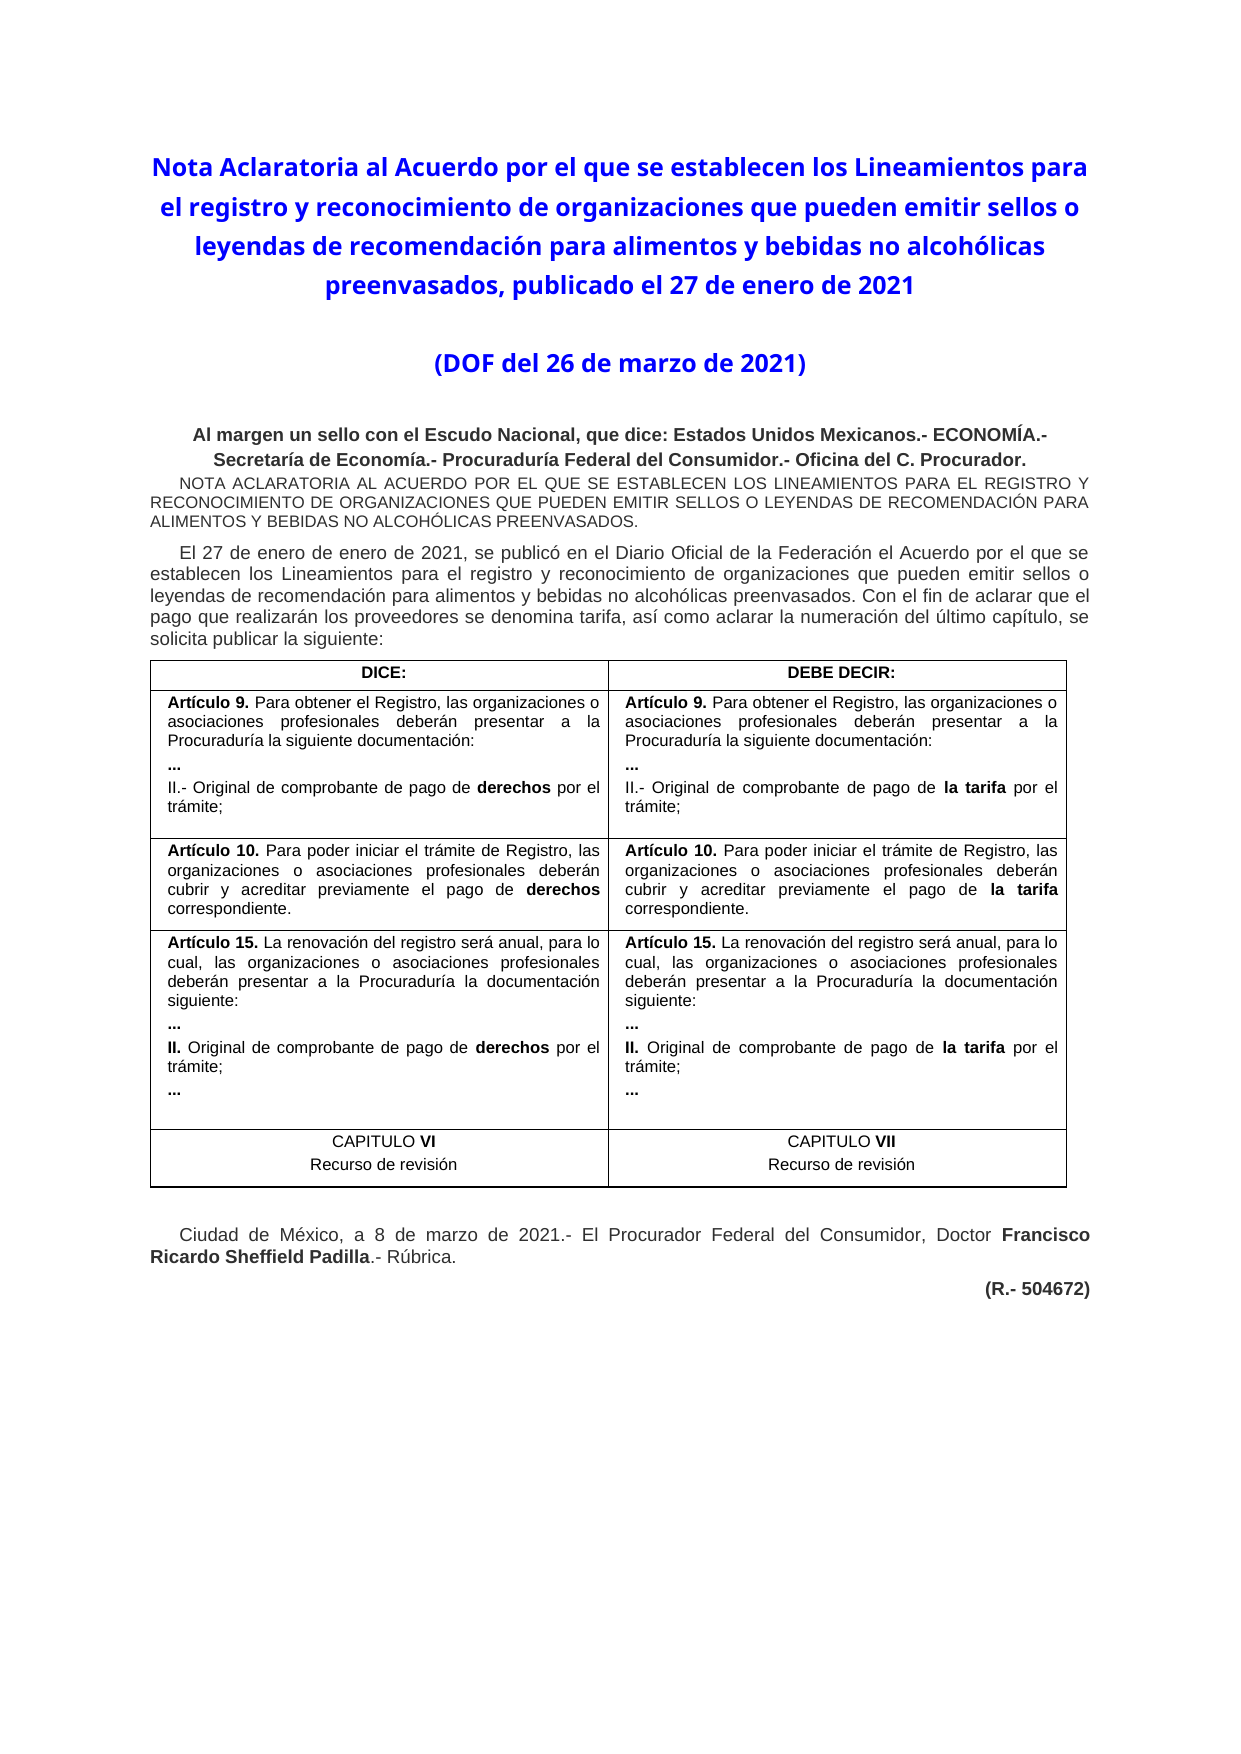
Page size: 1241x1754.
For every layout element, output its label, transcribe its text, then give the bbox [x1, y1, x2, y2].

table_cell Artículo 15. La renovación del registro será anual, para lo cual, las organizaciones o asociaciones profesionales deberán presentar a la Procuraduría la documentación siguiente: ... II. Original de comprobante de pago de derechos por el trámite; ... [151, 931, 608, 1129]
text NOTA ACLARATORIA AL ACUERDO POR EL QUE SE ESTABLECEN LOS LINEAMIENTOS PARA EL REGISTRO Y RECONOCIMIENTO DE ORGANIZACIONES QUE PUEDEN EMITIR SELLOS O LEYENDAS DE RECOMENDACIÓN PARA ALIMENTOS Y BEBIDAS NO ALCOHÓLICAS PREENVASADOS. [150, 474, 1090, 531]
table_cell CAPITULO VI Recurso de revisión [151, 1130, 608, 1186]
text Nota Aclaratoria al Acuerdo por el que se establecen los Lineamientos para el registro y reconocimiento de organizaciones que pueden emitir sellos o leyendas de recomendación para alimentos y bebidas no alcohólicas preenvasados, publicado el 27 de enero de 2021 [150, 150, 1090, 302]
table_header DICE: [151, 661, 608, 689]
table_cell Artículo 10. Para poder iniciar el trámite de Registro, las organizaciones o asociaciones profesionales deberán cubrir y acreditar previamente el pago de la tarifa correspondiente. [609, 839, 1066, 930]
text Al margen un sello con el Escudo Nacional, que dice: Estados Unidos Mexicanos.- ECONOMÍA.- Secretaría de Economía.- Procuraduría Federal del Consumidor.- Oficina del C. Procurador. [150, 424, 1090, 471]
table_header DEBE DECIR: [609, 661, 1066, 689]
text Ciudad de México, a 8 de marzo de 2021.- El Procurador Federal del Consumidor, Doctor Francisco Ricardo Sheffield Padilla.- Rúbrica. [150, 1224, 1090, 1267]
table_cell CAPITULO VII Recurso de revisión [609, 1130, 1066, 1186]
text (R.- 504672) [150, 1278, 1090, 1299]
table_cell Artículo 9. Para obtener el Registro, las organizaciones o asociaciones profesionales deberán presentar a la Procuraduría la siguiente documentación: ... II.- Original de comprobante de pago de derechos por el trámite; [151, 691, 608, 838]
table_cell Artículo 9. Para obtener el Registro, las organizaciones o asociaciones profesionales deberán presentar a la Procuraduría la siguiente documentación: ... II.- Original de comprobante de pago de la tarifa por el trámite; [609, 691, 1066, 838]
text El 27 de enero de enero de 2021, se publicó en el Diario Oficial de la Federación el Acuerdo por el que se establecen los Lineamientos para el registro y reconocimiento de organizaciones que pueden emitir sellos o leyendas de recomendación para alimentos y bebidas no alcohólicas preenvasados. Con el fin de aclarar que el pago que realizarán los proveedores se denomina tarifa, así como aclarar la numeración del último capítulo, se solicita publicar la siguiente: [150, 542, 1090, 649]
table_cell Artículo 15. La renovación del registro será anual, para lo cual, las organizaciones o asociaciones profesionales deberán presentar a la Procuraduría la documentación siguiente: ... II. Original de comprobante de pago de la tarifa por el trámite; ... [609, 931, 1066, 1129]
text (DOF del 26 de marzo de 2021) [150, 346, 1090, 380]
table_cell Artículo 10. Para poder iniciar el trámite de Registro, las organizaciones o asociaciones profesionales deberán cubrir y acreditar previamente el pago de derechos correspondiente. [151, 839, 608, 930]
